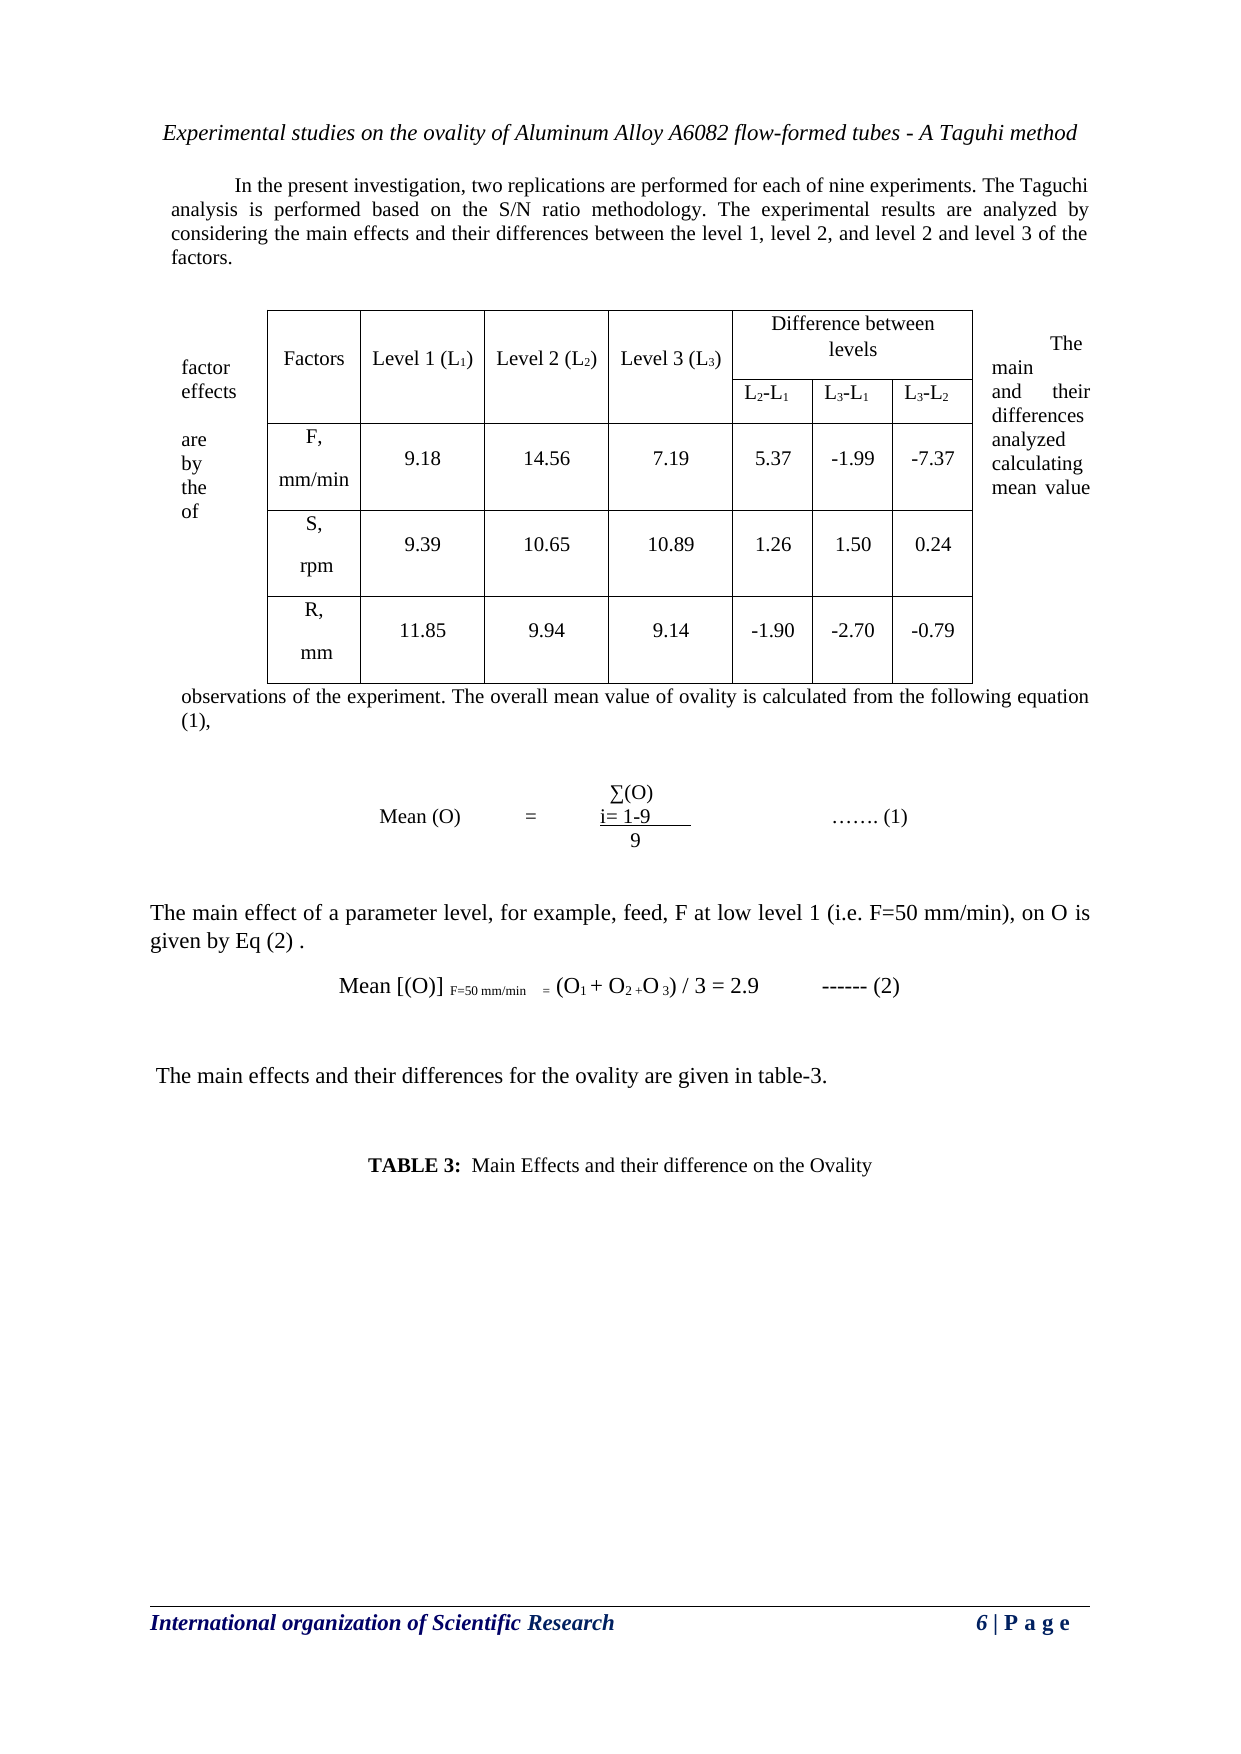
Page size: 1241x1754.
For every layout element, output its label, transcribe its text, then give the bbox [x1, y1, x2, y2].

table_cell 9.39 [361, 511, 484, 596]
table_cell 14.56 [485, 424, 608, 509]
text ∑(O) [300, 780, 1090, 804]
table_header Factors [268, 311, 360, 423]
table_header Level 3 (L3) [609, 311, 732, 423]
table_cell L3-L1 [813, 380, 892, 423]
table_cell 9.14 [609, 597, 732, 682]
text The main effect of a parameter level, for example, feed, F at low level 1 (i.e. F=50 mm/min), on O is given by Eq (2) . [150, 899, 1090, 954]
table_cell -0.79 [893, 597, 972, 682]
text In the present investigation, two replications are performed for each of nine experiments. The Taguchi analysis is performed based on the S/N ratio methodology. The experimental results are analyzed by considering the main effects and their differences between the level 1, level 2, and level 2 and level 3 of the factors. [171, 173, 1090, 269]
table_cell -1.90 [733, 597, 812, 682]
table_cell 7.19 [609, 424, 732, 509]
table_cell 1.50 [813, 511, 892, 596]
table_cell -2.70 [813, 597, 892, 682]
table_cell 10.89 [609, 511, 732, 596]
table_header Difference between levels [733, 311, 972, 379]
table_cell R, mm [268, 597, 360, 682]
table_cell S, rpm [268, 511, 360, 596]
table_header Level 1 (L1) [361, 311, 484, 423]
text Mean [(O)] F=50 mm/min = (O1 + O2 +O 3) / 3 = 2.9 ------ (2) [150, 972, 1090, 999]
table_cell F, mm/min [268, 424, 360, 509]
table_cell 9.94 [485, 597, 608, 682]
table_cell 5.37 [733, 424, 812, 509]
table_cell -7.37 [893, 424, 972, 509]
table_cell 1.26 [733, 511, 812, 596]
table_cell L2-L1 [733, 380, 812, 423]
text The main effects and their differences for the ovality are given in table-3. [150, 1063, 1090, 1089]
table_header Level 2 (L2) [485, 311, 608, 423]
table_cell 9.18 [361, 424, 484, 509]
text TABLE 3: Main Effects and their difference on the Ovality [150, 1153, 1090, 1177]
text The factor main effects and their differences are analyzed by calculating the mean value of observations of the experiment. The overall mean value of ovality is calculated from the following equation (1), [181, 331, 1090, 732]
table_cell L3-L2 [893, 380, 972, 423]
text Mean (O) = i= 1-9 ……. (1) [150, 804, 1090, 828]
table_cell 0.24 [893, 511, 972, 596]
text 9 [300, 828, 1090, 852]
table_cell 11.85 [361, 597, 484, 682]
table_cell -1.99 [813, 424, 892, 509]
table_cell 10.65 [485, 511, 608, 596]
